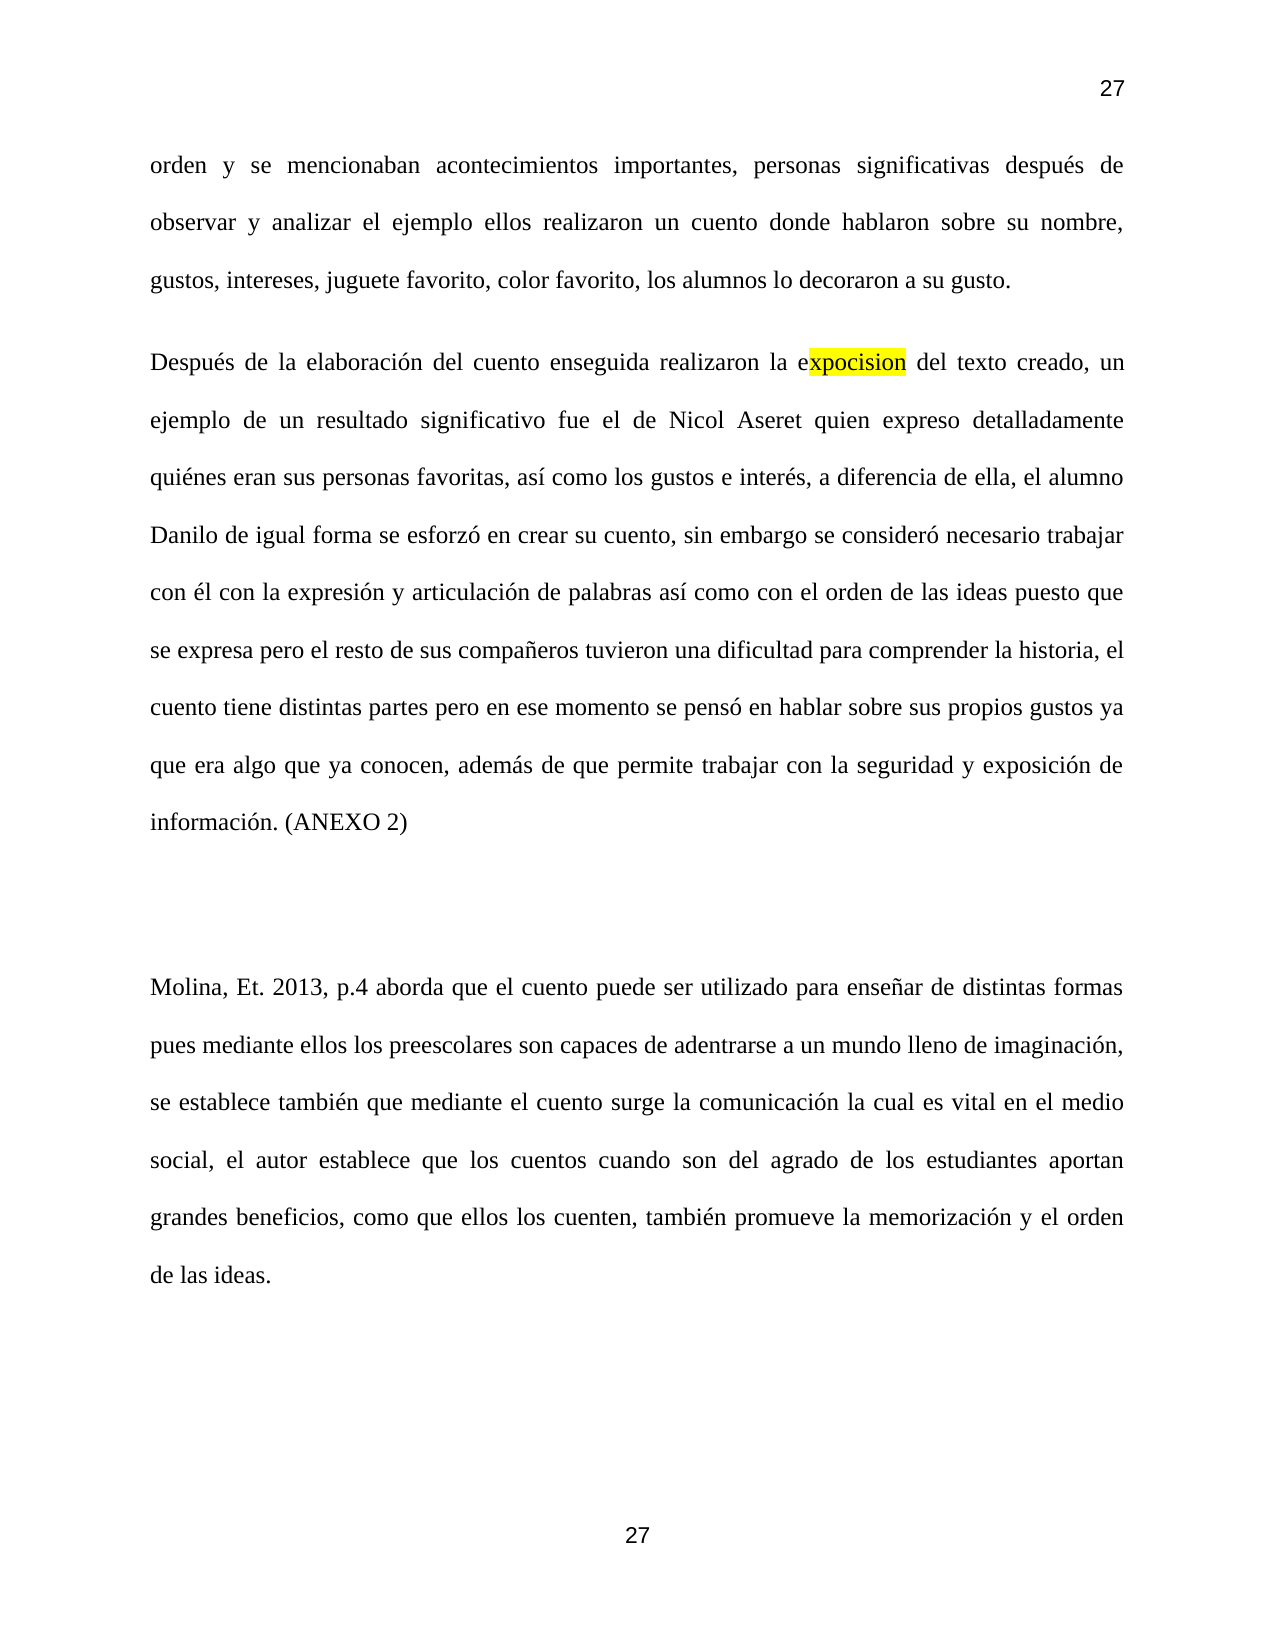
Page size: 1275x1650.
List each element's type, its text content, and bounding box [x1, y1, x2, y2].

text Molina, Et. 2013, p.4 aborda que el cuento puede ser utilizado para enseñar de distintas formas pues mediante ellos los preescolares son capaces de adentrarse a un mundo lleno de imaginación, se establece también que mediante el cuento surge la comunicación la cual es vital en el medio social, el autor establece que los cuentos cuando son del agrado de los estudiantes aportan grandes beneficios, como que ellos los cuenten, también promueve la memorización y el orden de las ideas. [150, 972, 1125, 1289]
text Después de la elaboración del cuento enseguida realizaron la expocision del texto creado, un ejemplo de un resultado significativo fue el de Nicol Aseret quien expreso detalladamente quiénes eran sus personas favoritas, así como los gustos e interés, a diferencia de ella, el alumno Danilo de igual forma se esforzó en crear su cuento, sin embargo se consideró necesario trabajar con él con la expresión y articulación de palabras así como con el orden de las ideas puesto que se expresa pero el resto de sus compañeros tuvieron una dificultad para comprender la historia, el cuento tiene distintas partes pero en ese momento se pensó en hablar sobre sus propios gustos ya que era algo que ya conocen, además de que permite trabajar con la seguridad y exposición de información. (ANEXO 2) [150, 347, 1125, 836]
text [150, 150, 1125, 294]
